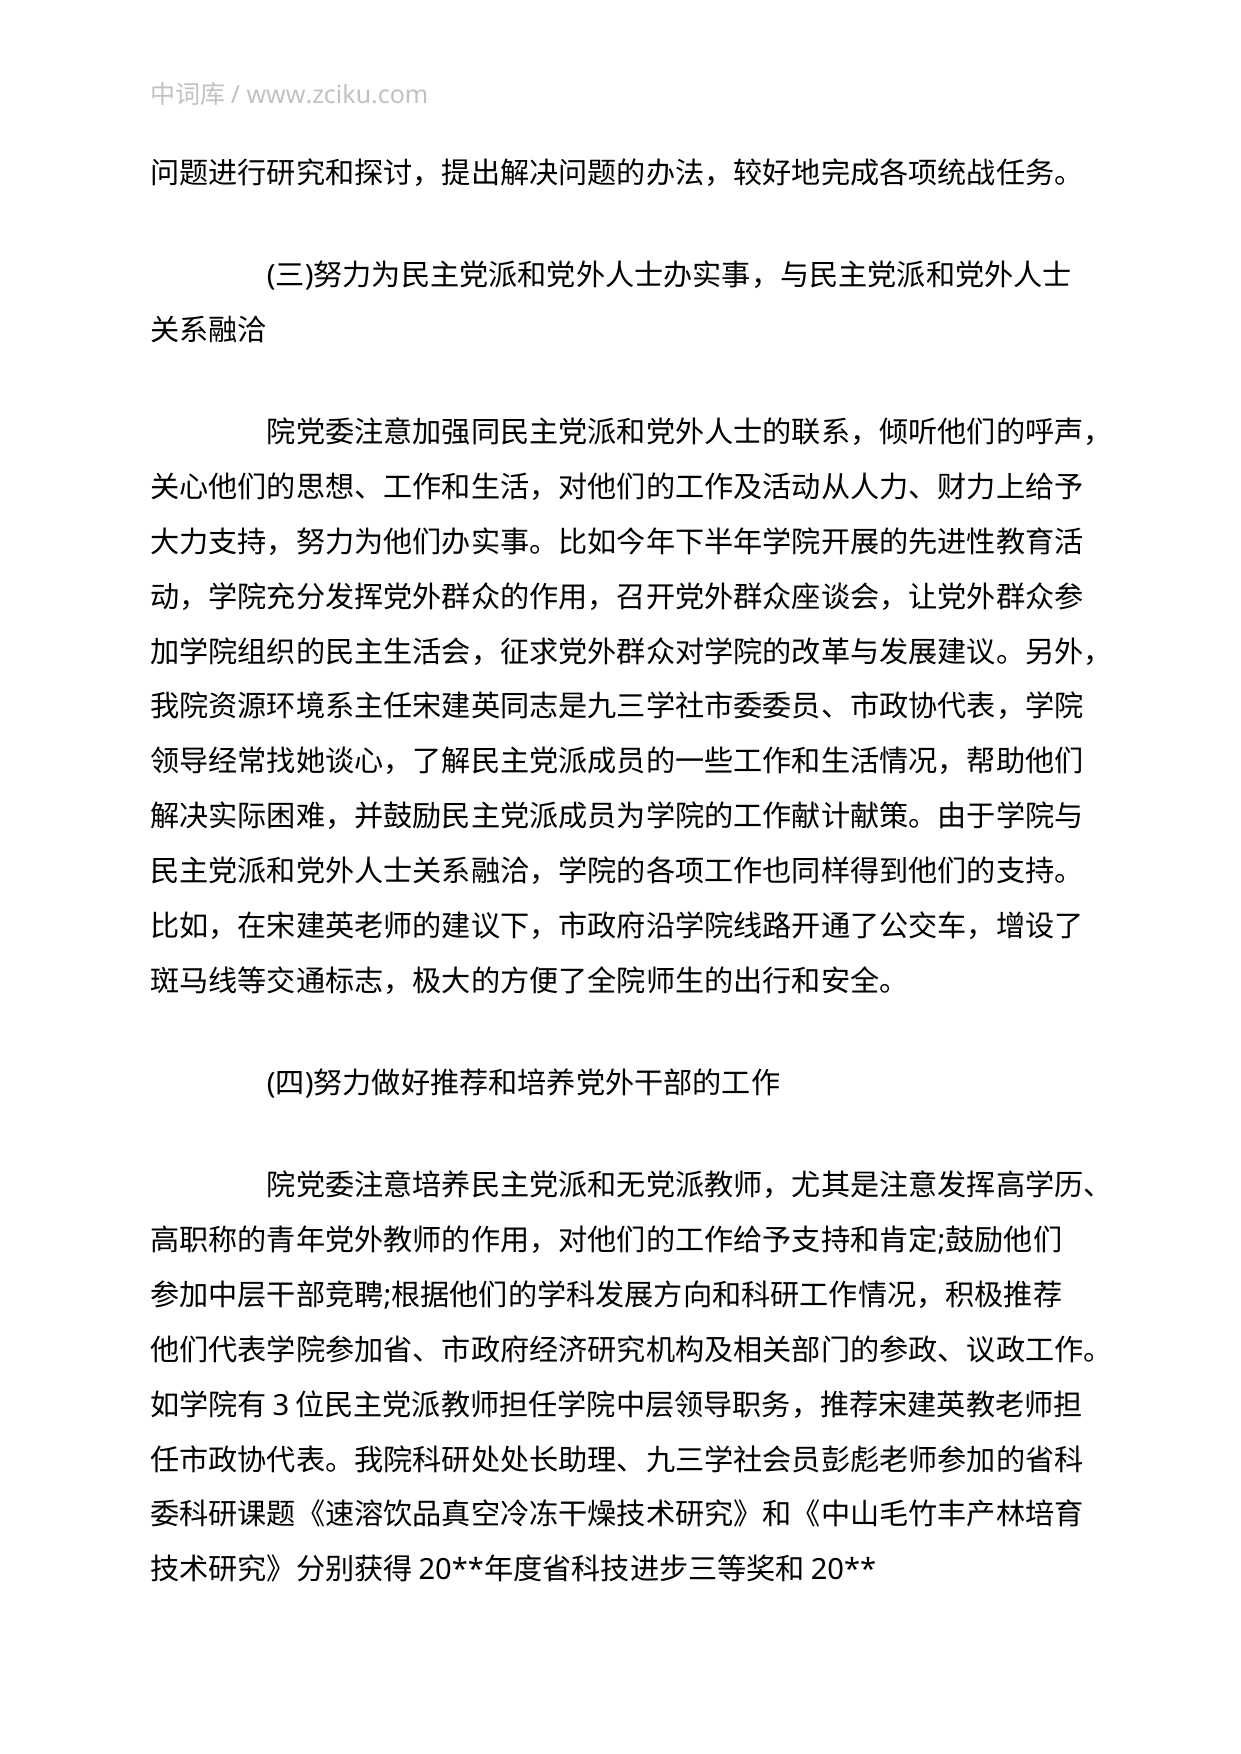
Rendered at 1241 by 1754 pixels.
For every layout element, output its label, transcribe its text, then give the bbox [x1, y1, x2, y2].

text 院党委注意培养民主党派和无党派教师，尤其是注意发挥高学历、高职称的青年党外教师的作用，对他们的工作给予支持和肯定;鼓励他们参加中层干部竞聘;根据他们的学科发展方向和科研工作情况，积极推荐他们代表学院参加省、市政府经济研究机构及相关部门的参政、议政工作。如学院有3位民主党派教师担任学院中层领导职务，推荐宋建英教老师担任市政协代表。我院科研处处长助理、九三学社会员彭彪老师参加的省科委科研课题《速溶饮品真空冷冻干燥技术研究》和《中山毛竹丰产林培育技术研究》分别获得20**年度省科技进步三等奖和20** [150, 1161, 1090, 1588]
text (三)努力为民主党派和党外人士办实事，与民主党派和党外人士关系融洽 [150, 252, 1090, 349]
text (四)努力做好推荐和培养党外干部的工作 [150, 1059, 1090, 1102]
text 院党委注意加强同民主党派和党外人士的联系，倾听他们的呼声，关心他们的思想、工作和生活，对他们的工作及活动从人力、财力上给予大力支持，努力为他们办实事。比如今年下半年学院开展的先进性教育活动，学院充分发挥党外群众的作用，召开党外群众座谈会，让党外群众参加学院组织的民主生活会，征求党外群众对学院的改革与发展建议。另外，我院资源环境系主任宋建英同志是九三学社市委委员、市政协代表，学院领导经常找她谈心，了解民主党派成员的一些工作和生活情况，帮助他们解决实际困难，并鼓励民主党派成员为学院的工作献计献策。由于学院与民主党派和党外人士关系融洽，学院的各项工作也同样得到他们的支持。比如，在宋建英老师的建议下，市政府沿学院线路开通了公交车，增设了斑马线等交通标志，极大的方便了全院师生的出行和安全。 [150, 408, 1090, 1000]
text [150, 150, 1090, 192]
